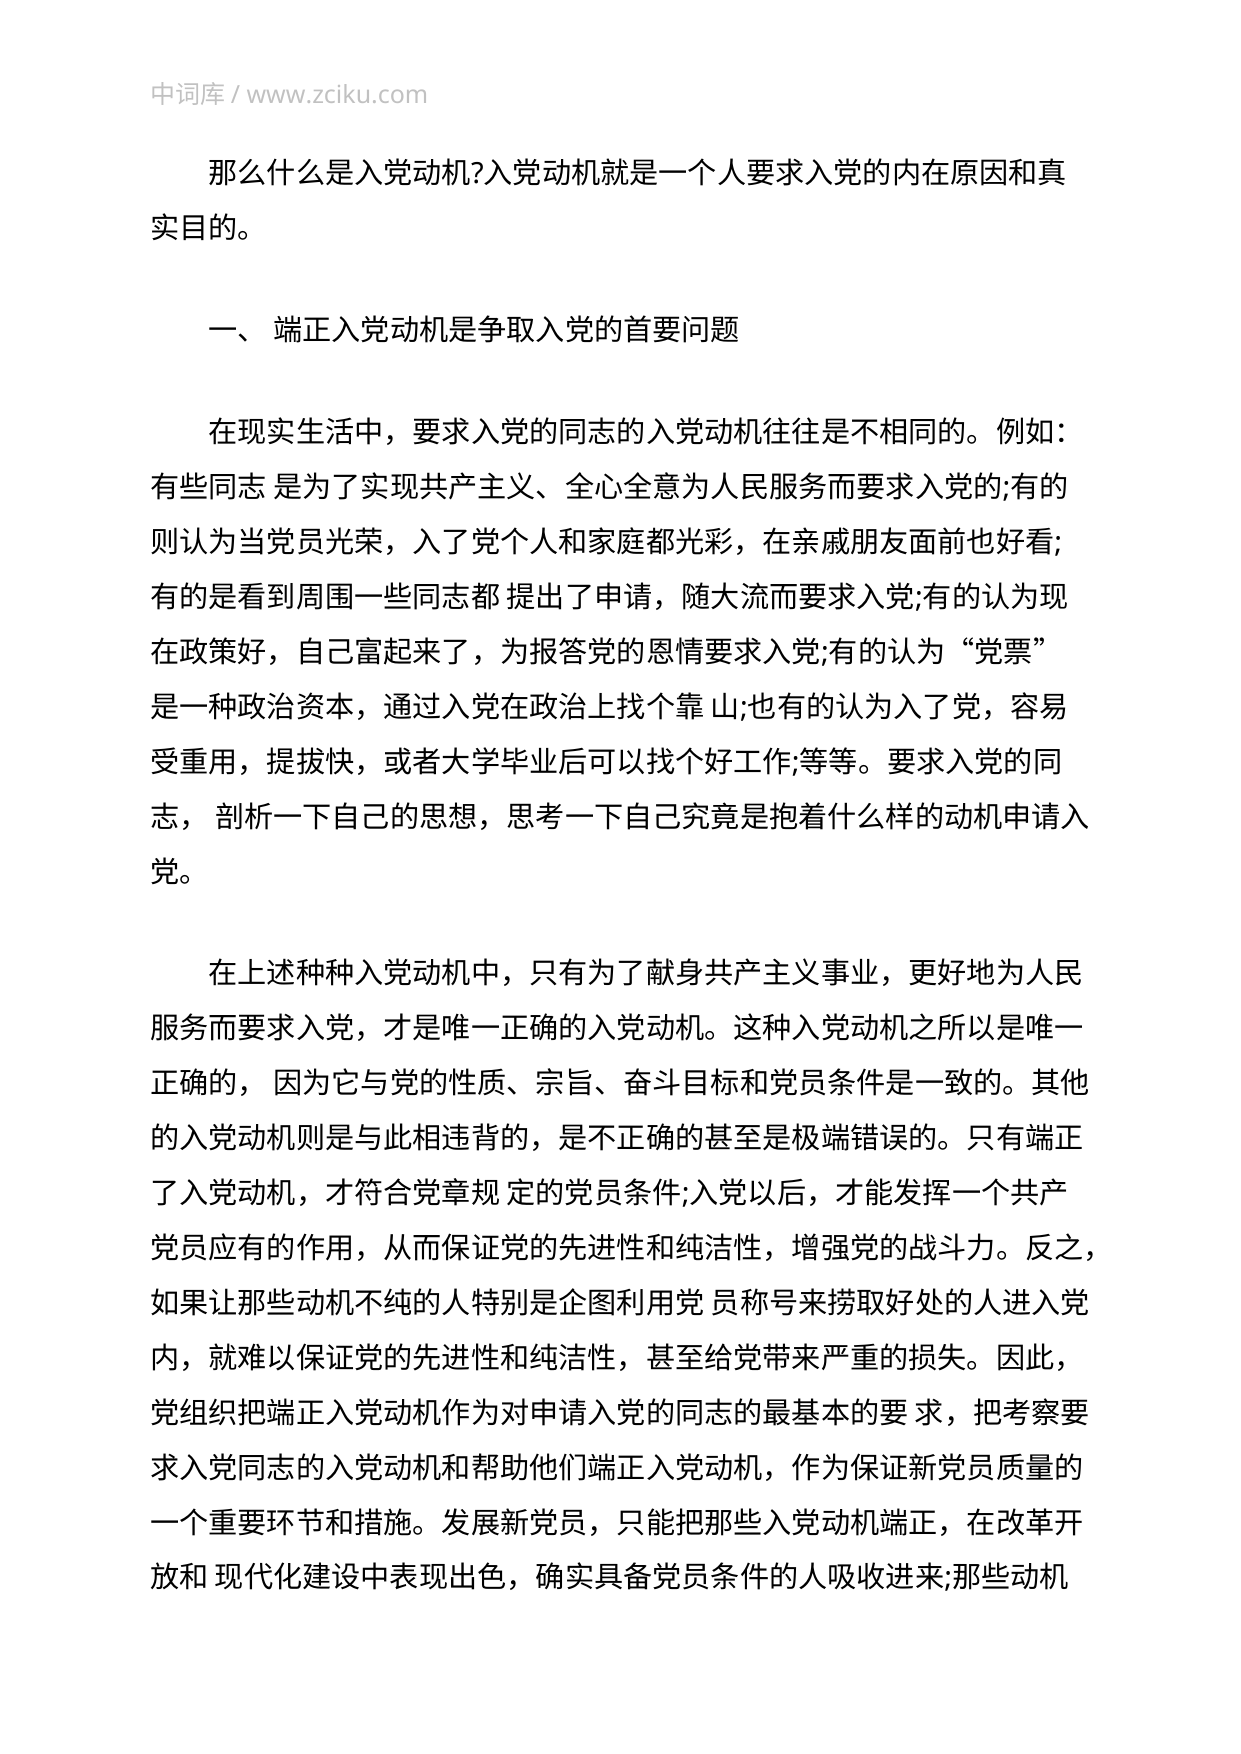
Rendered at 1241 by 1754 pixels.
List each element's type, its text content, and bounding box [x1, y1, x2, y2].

text 一、 端正入党动机是争取入党的首要问题 [150, 307, 1090, 349]
text 在现实生活中，要求入党的同志的入党动机往往是不相同的。例如：有些同志 是为了实现共产主义、全心全意为人民服务而要求入党的;有的则认为当党员光荣，入了党个人和家庭都光彩，在亲戚朋友面前也好看;有的是看到周围一些同志都 提出了申请，随大流而要求入党;有的认为现在政策好，自己富起来了，为报答党的恩情要求入党;有的认为“党票”是一种政治资本，通过入党在政治上找个靠 山;也有的认为入了党，容易受重用，提拔快，或者大学毕业后可以找个好工作;等等。要求入党的同志， 剖析一下自己的思想，思考一下自己究竟是抱着什么样的动机申请入党。 [150, 408, 1090, 891]
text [150, 950, 1090, 1596]
text 那么什么是入党动机?入党动机就是一个人要求入党的内在原因和真实目的。 [150, 150, 1090, 247]
